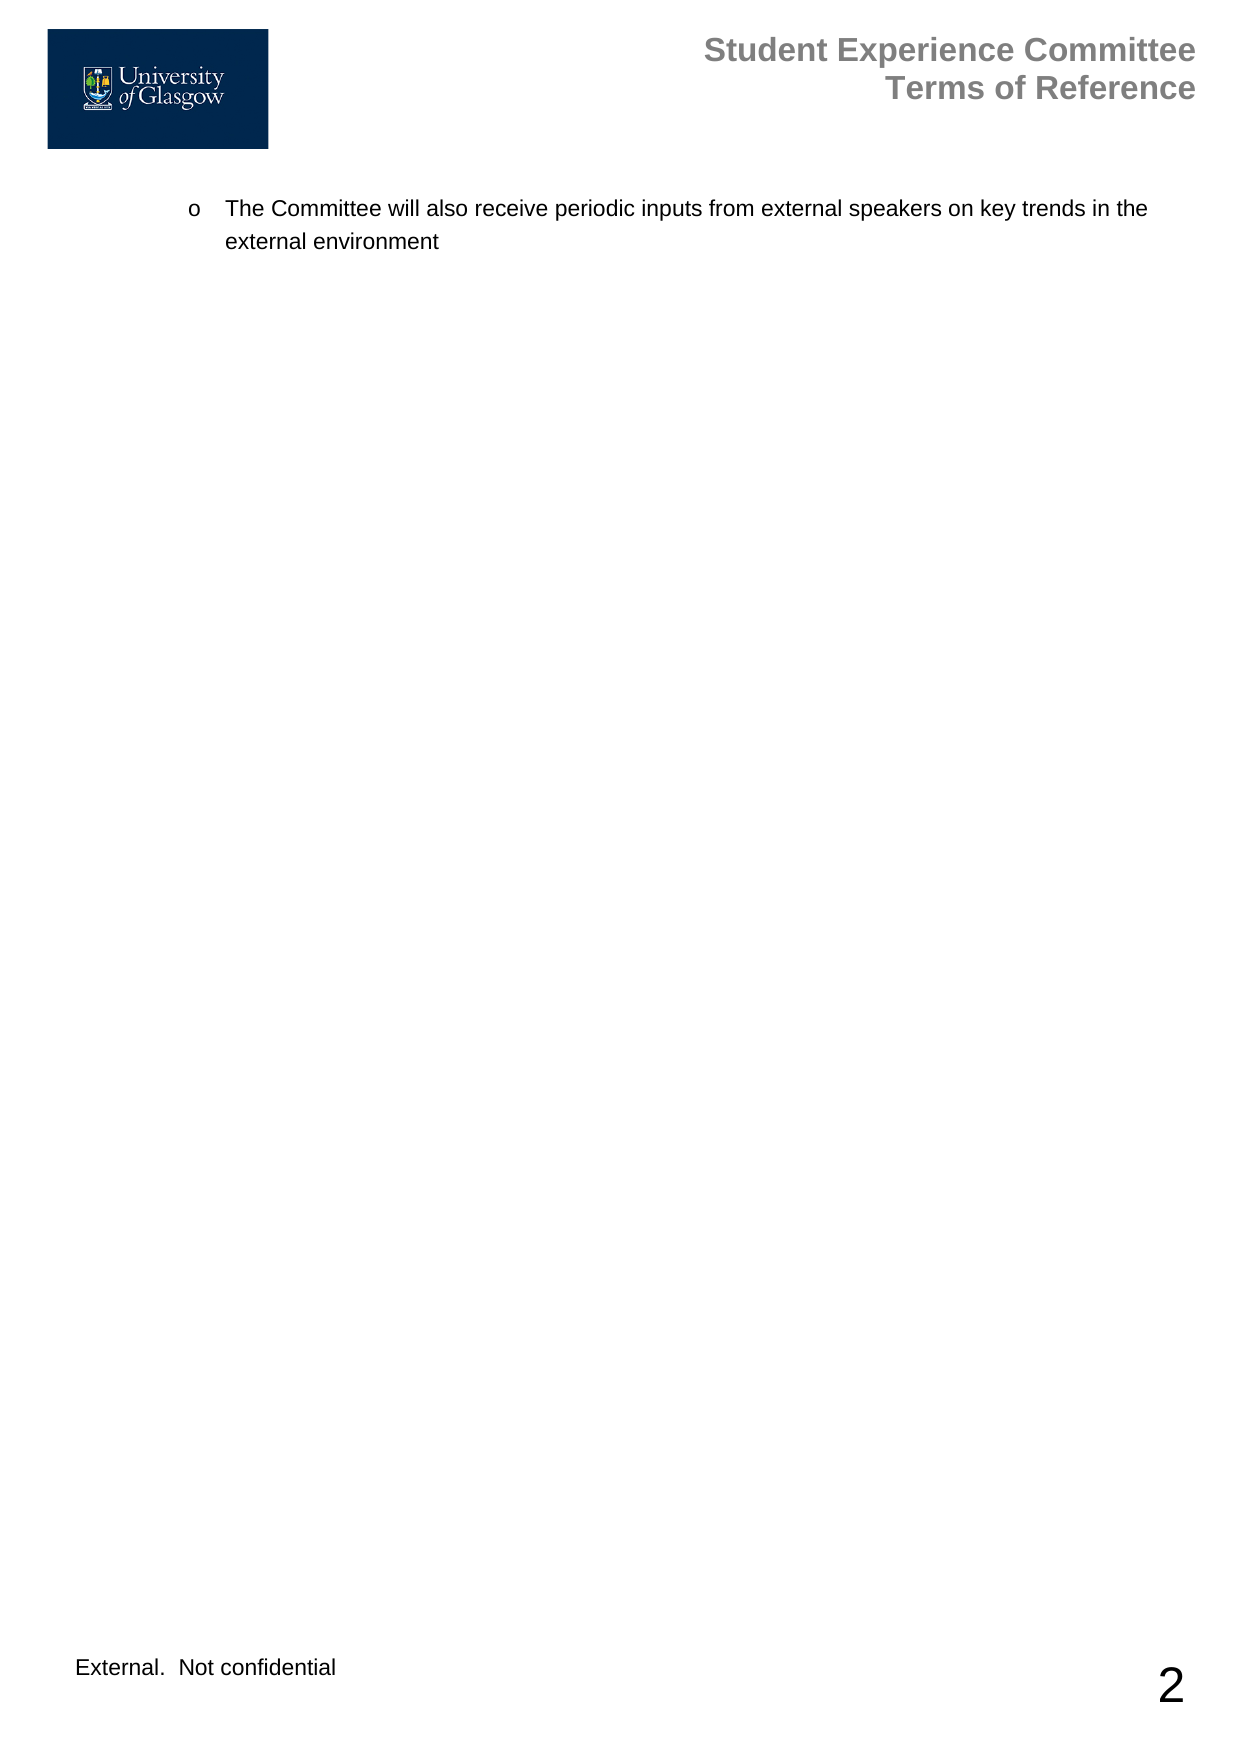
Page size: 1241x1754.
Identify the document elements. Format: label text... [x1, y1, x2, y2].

list The Committee will also receive periodic inputs from external speakers on key trends in the external environment [187, 192, 1196, 254]
picture [47, 29, 269, 149]
